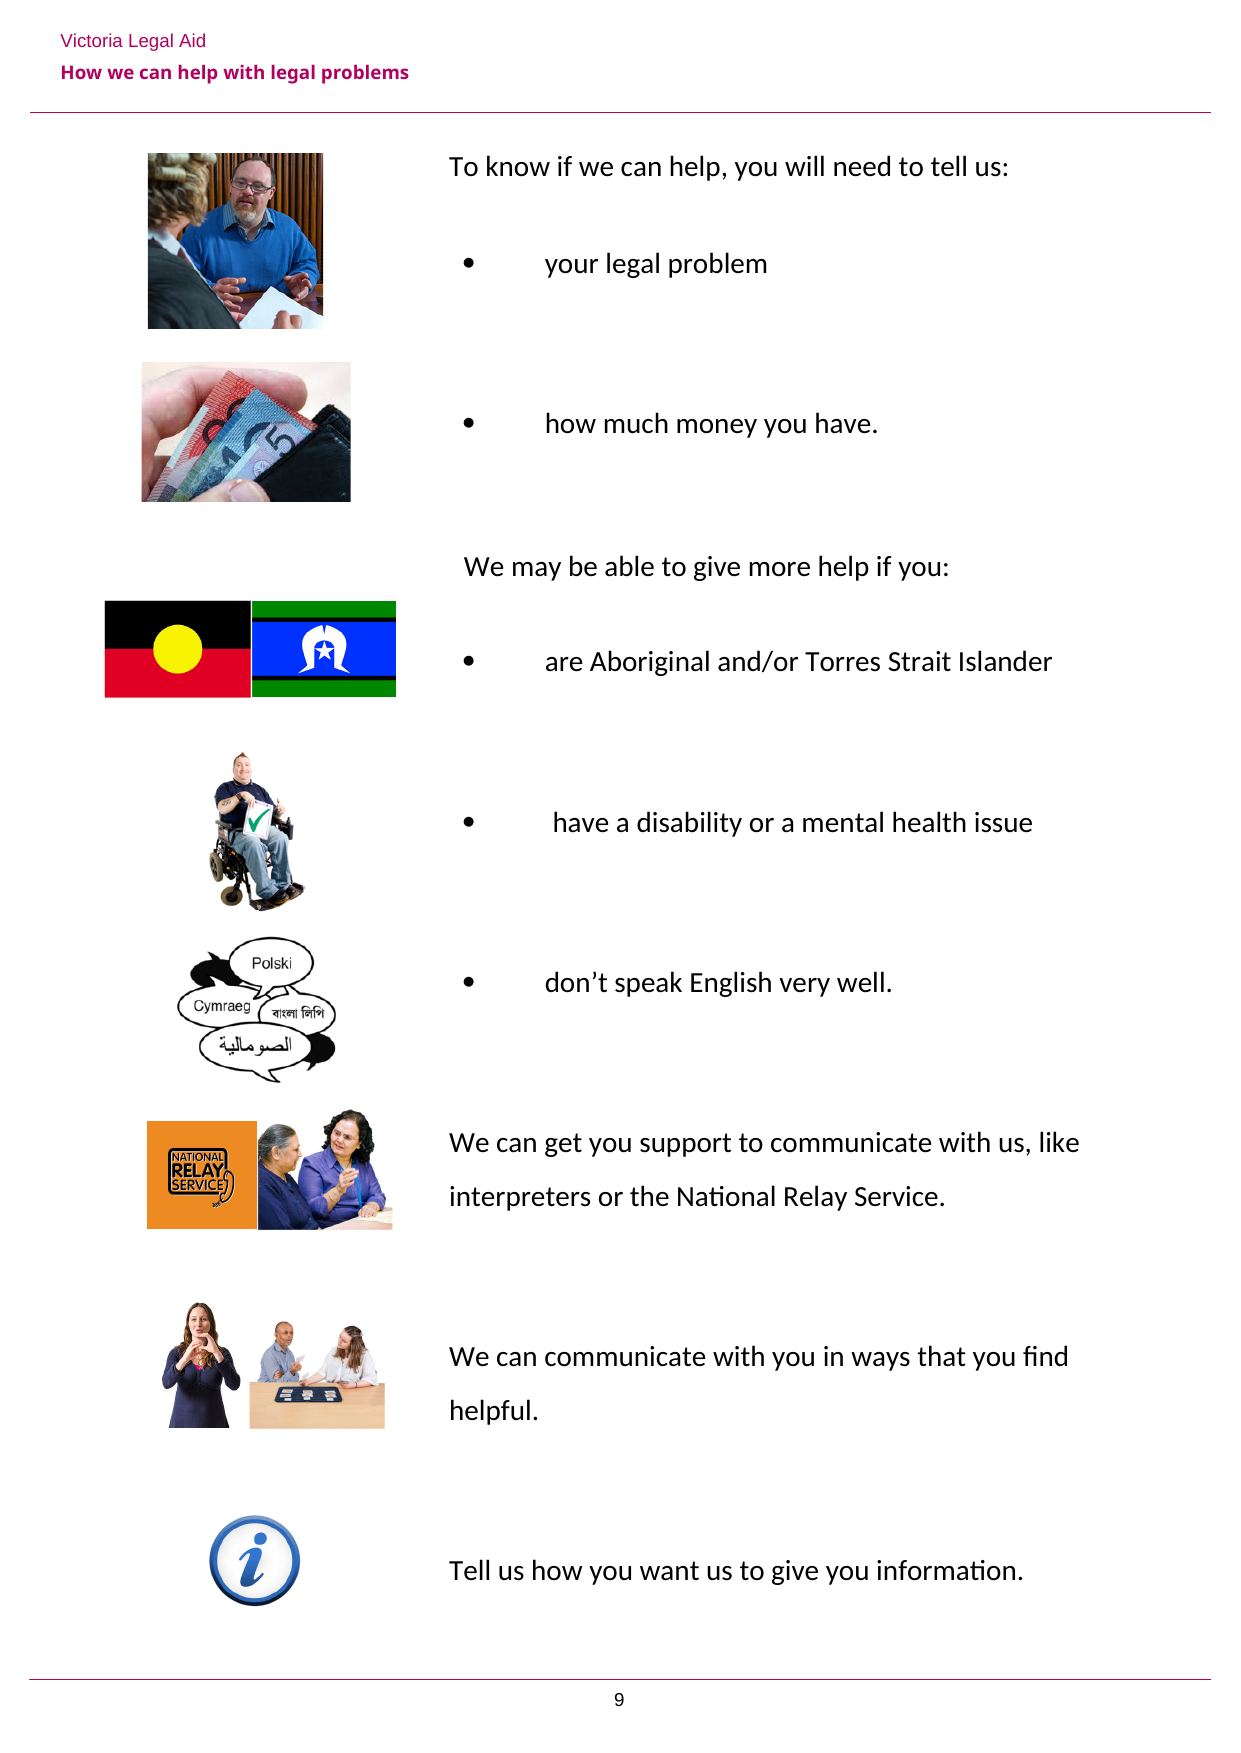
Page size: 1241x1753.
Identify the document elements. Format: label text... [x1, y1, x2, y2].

picture [174, 925, 341, 1092]
picture [206, 1512, 303, 1609]
picture [147, 153, 324, 329]
list your legal problem [464, 245, 1146, 281]
text Tell us how you want us to give you information. [449, 1552, 1146, 1587]
list how much money you have. [464, 406, 1146, 441]
picture [174, 749, 337, 912]
text We can communicate with you in ways that you find helpful. [449, 1338, 1146, 1427]
text We may be able to give more help if you: [464, 548, 1146, 584]
picture [131, 1292, 387, 1431]
picture [141, 362, 351, 502]
picture [102, 574, 396, 707]
text To know if we can help, you will need to tell us: [449, 148, 1146, 183]
list have a disability or a mental health issue [464, 804, 1146, 839]
picture [147, 1098, 396, 1241]
list are Aboriginal and/or Torres Strait Islander [464, 643, 1146, 679]
list don’t speak English very well. [464, 964, 1146, 1000]
text We can get you support to communicate with us, like interpreters or the National Relay Service. [449, 1124, 1146, 1213]
